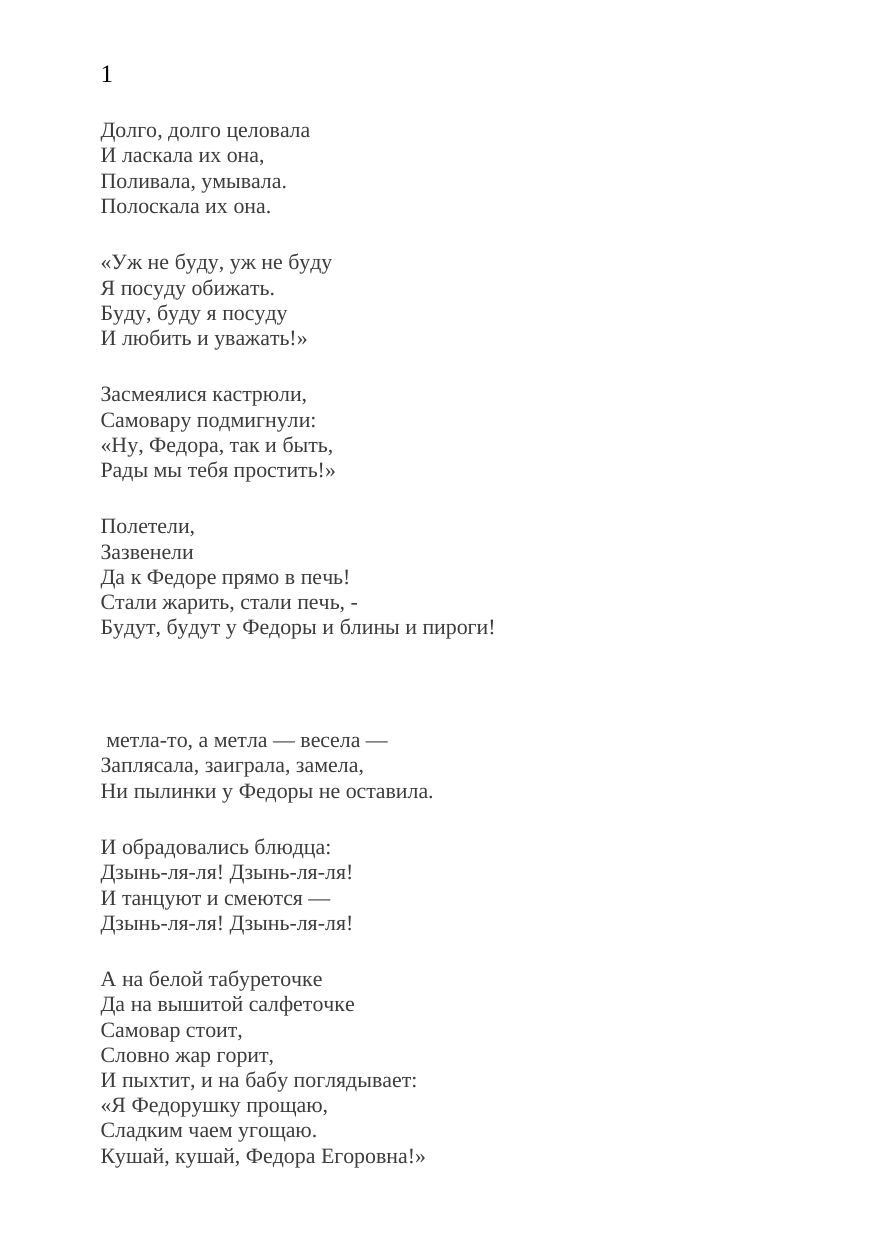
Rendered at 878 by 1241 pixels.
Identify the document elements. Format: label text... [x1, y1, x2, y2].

text И обрадовались блюдца: Дзынь-ля-ля! Дзынь-ля-ля! И танцуют и смеются — Дзынь-ля-ля! Дзынь-ля-ля! [100, 834, 818, 935]
text Засмеялися кастрюли, Самовару подмигнули: «Ну, Федора, так и быть, Рады мы тебя простить!» [100, 381, 818, 482]
text Долго, долго целовала И ласкала их она, Поливала, умывала. Полоскала их она. [100, 117, 818, 218]
text «Уж не буду, уж не буду Я посуду обижать. Буду, буду я посуду И любить и уважать!» [100, 249, 818, 350]
text А на белой табуреточке Да на вышитой салфеточке Самовар стоит, Словно жар горит, И пыхтит, и на бабу поглядывает: «Я Федорушку прощаю, Сладким чаем угощаю. Кушай, кушай, Федора Егоровна!» [100, 966, 818, 1168]
text Полетели, Зазвенели Да к Федоре прямо в печь! Стали жарить, стали печь, - Будут, будут у Федоры и блины и пироги! [100, 513, 818, 639]
text метла-то, а метла — весела — Заплясала, заиграла, замела, Ни пылинки у Федоры не оставила. [100, 727, 818, 803]
